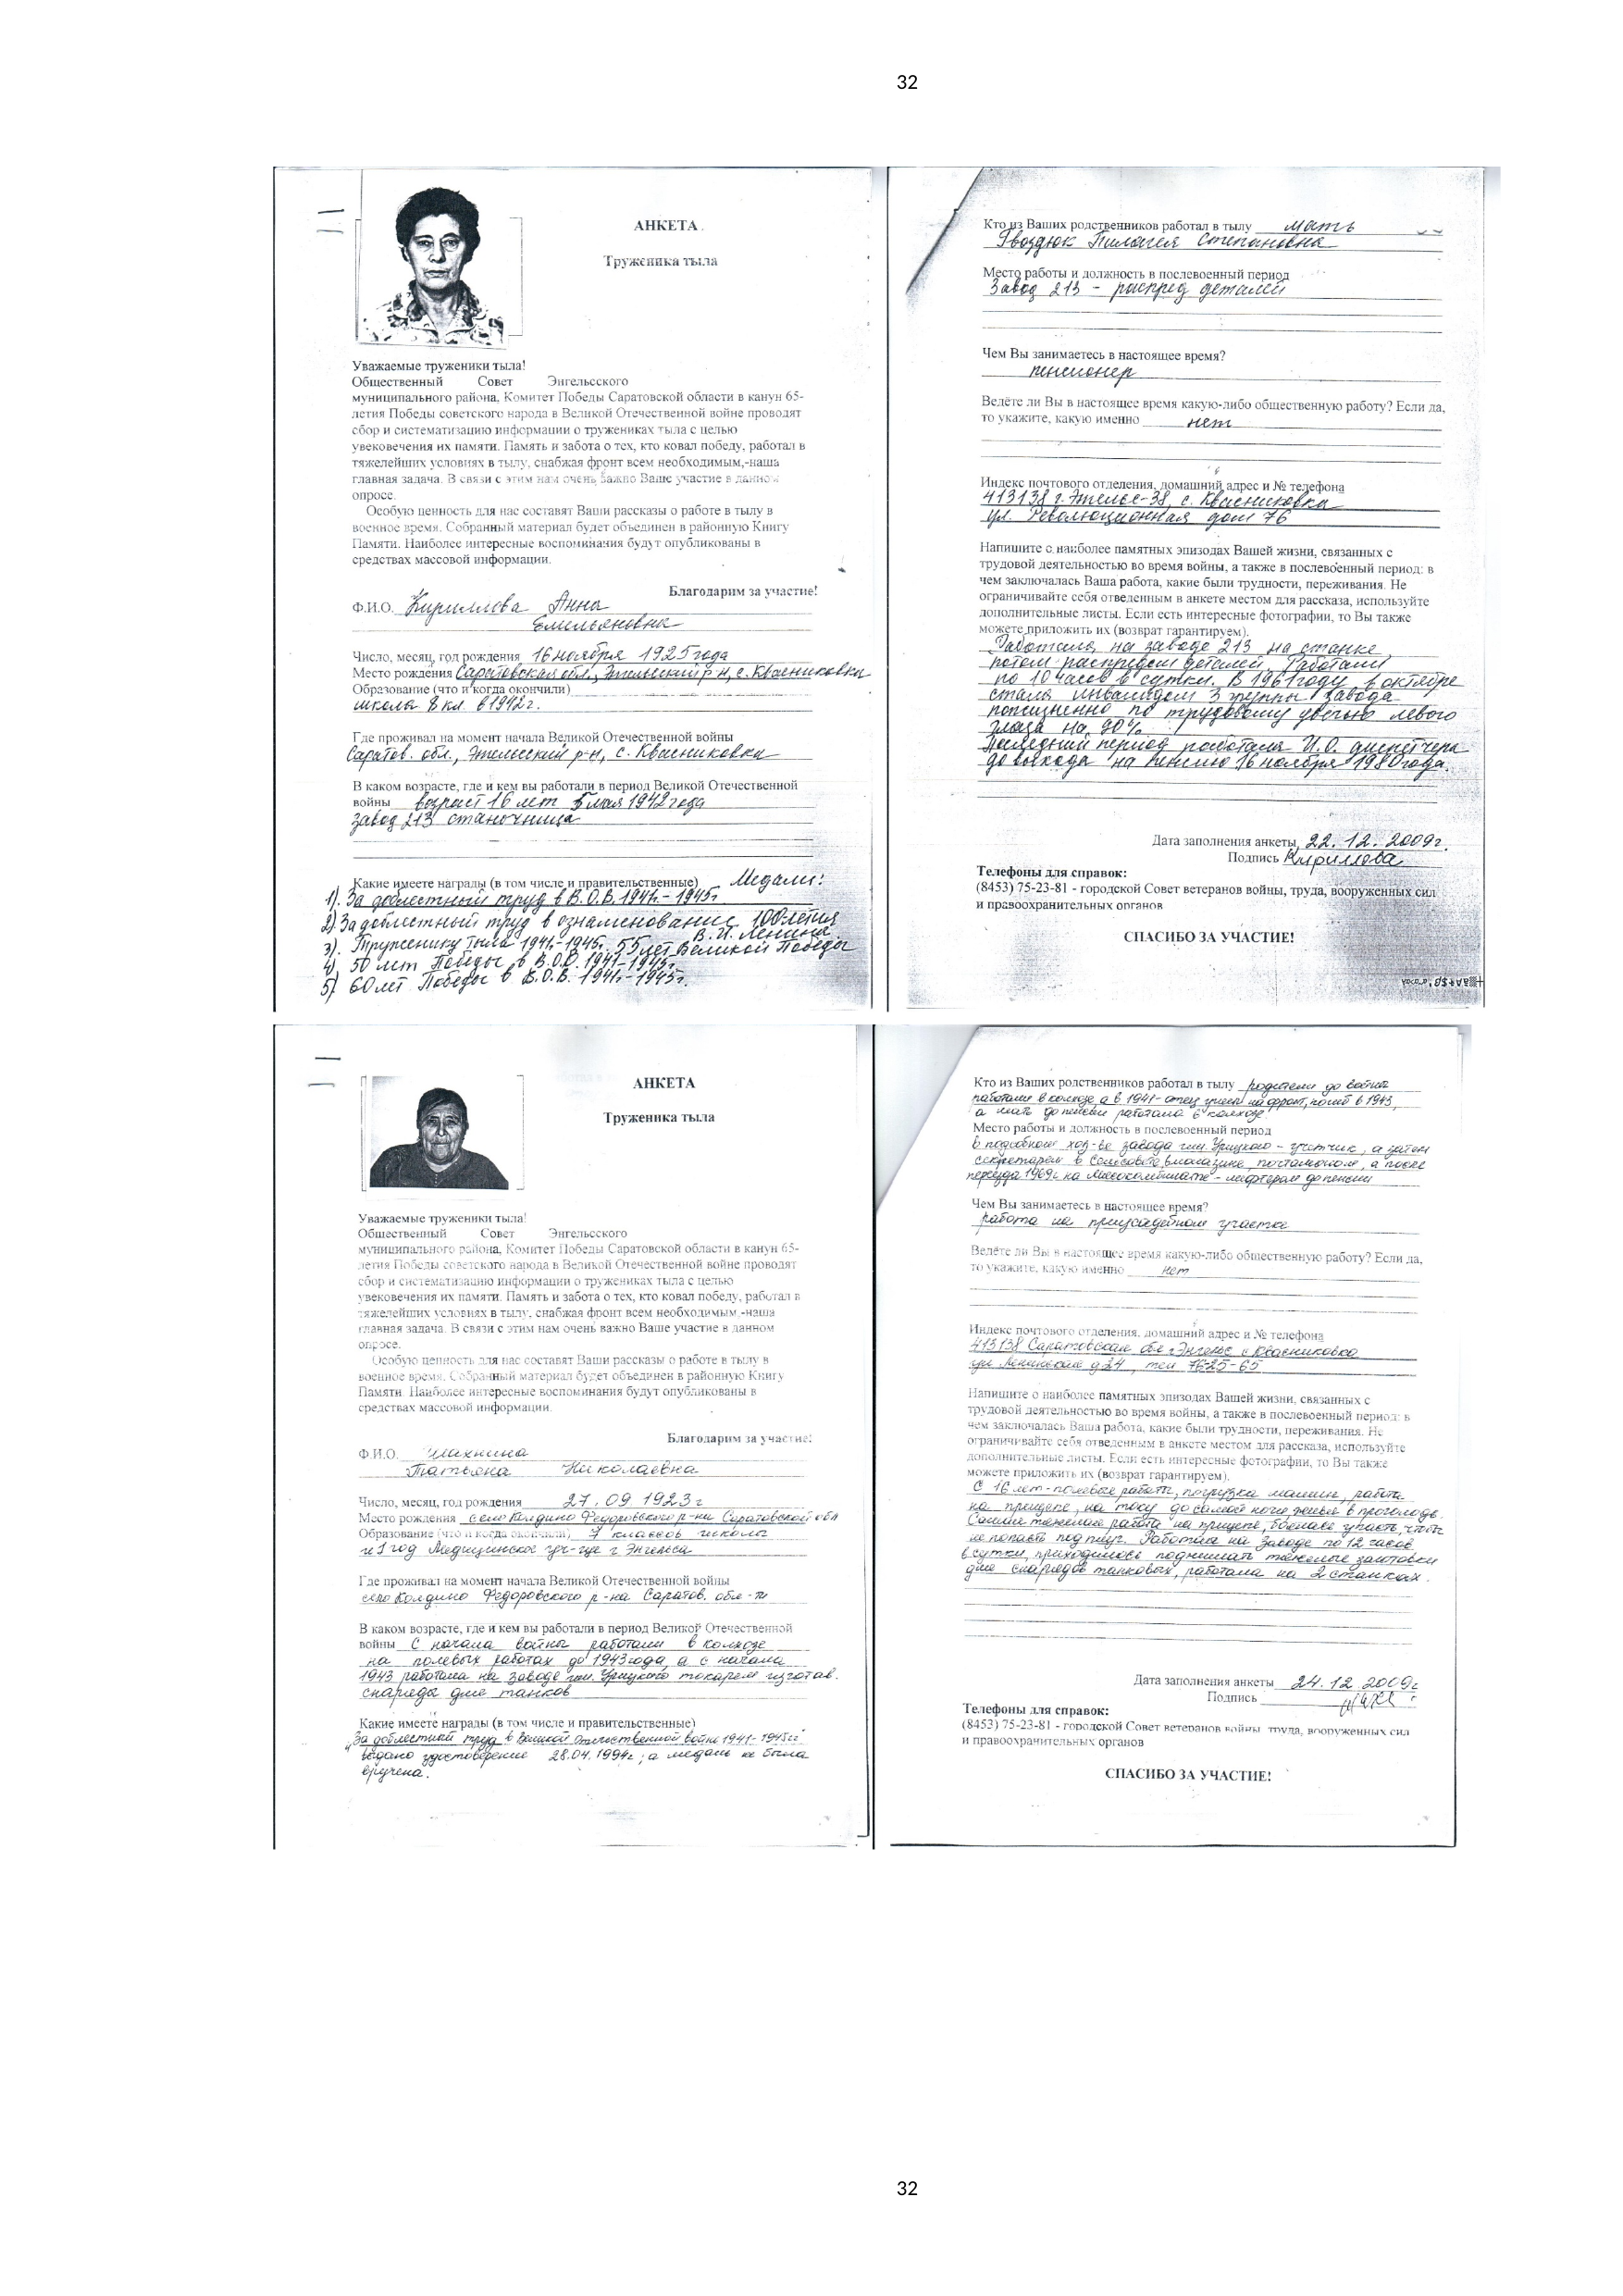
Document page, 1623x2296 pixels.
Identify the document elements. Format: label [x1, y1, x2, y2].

picture [273, 1024, 1472, 1850]
picture [273, 167, 1501, 1012]
